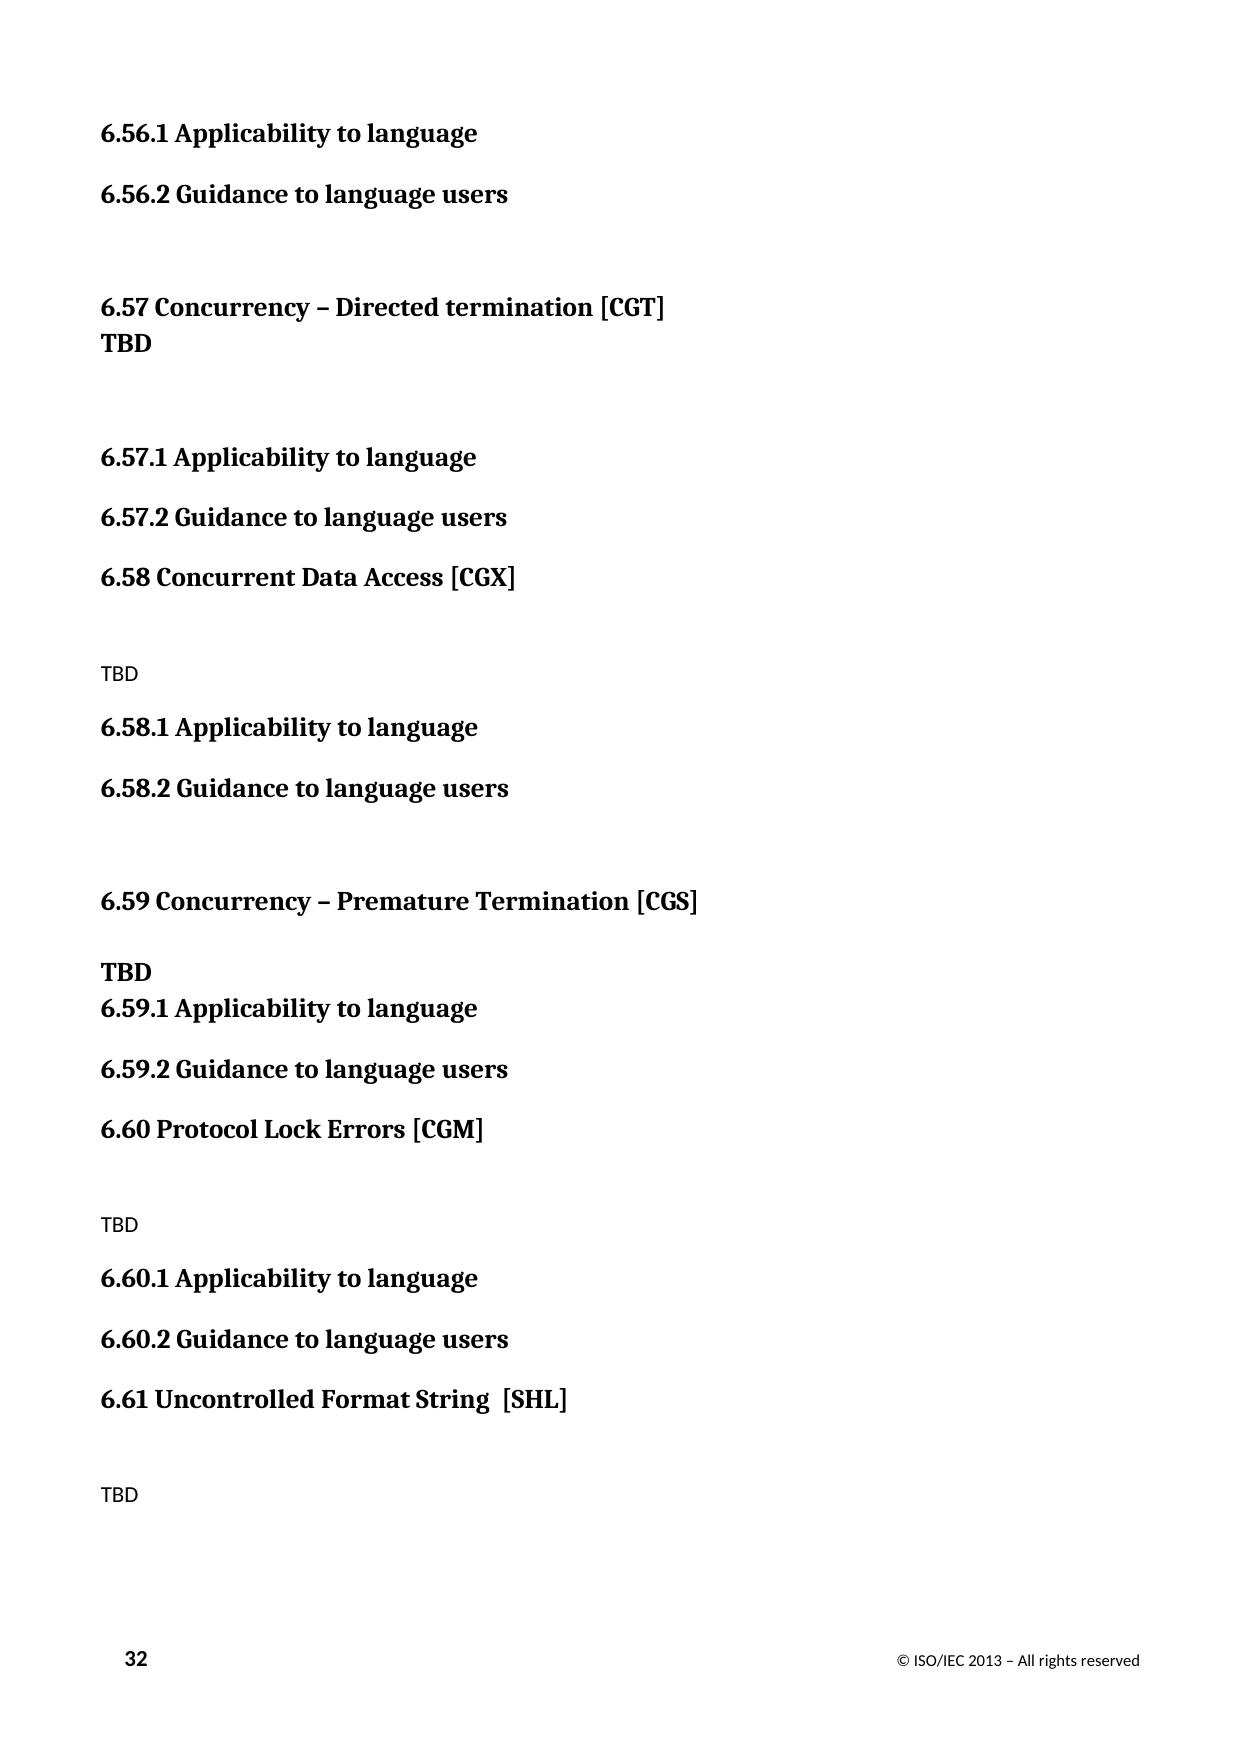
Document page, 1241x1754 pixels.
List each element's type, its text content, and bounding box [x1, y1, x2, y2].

subtitle 6.60.1 Applicability to language [101, 1263, 1164, 1294]
subtitle 6.60 Protocol Lock Errors [CGM] [101, 1114, 1164, 1145]
subtitle 6.60.2 Guidance to language users [101, 1324, 1164, 1355]
subtitle 6.56.2 Guidance to language users [101, 179, 1164, 210]
subtitle 6.58.1 Applicability to language [101, 712, 1164, 743]
subtitle 6.59.2 Guidance to language users [101, 1054, 1164, 1085]
subtitle 6.57.2 Guidance to language users [101, 502, 1164, 533]
subtitle 6.59 Concurrency – Premature Termination [CGS] [101, 886, 1164, 917]
text TBD [101, 659, 1164, 687]
subtitle TBD [101, 328, 1164, 359]
subtitle 6.58.2 Guidance to language users [101, 773, 1164, 804]
text TBD [101, 1481, 1164, 1508]
subtitle 6.57 Concurrency – Directed termination [CGT] [101, 292, 1164, 323]
subtitle 6.58 Concurrent Data Access [CGX] [101, 562, 1164, 593]
subtitle TBD [101, 957, 1164, 988]
subtitle 6.56.1 Applicability to language [101, 118, 1164, 149]
text TBD [101, 1210, 1164, 1238]
subtitle 6.59.1 Applicability to language [101, 993, 1164, 1024]
subtitle 6.61 Uncontrolled Format String [SHL] [101, 1384, 1164, 1415]
subtitle 6.57.1 Applicability to language [101, 442, 1164, 473]
